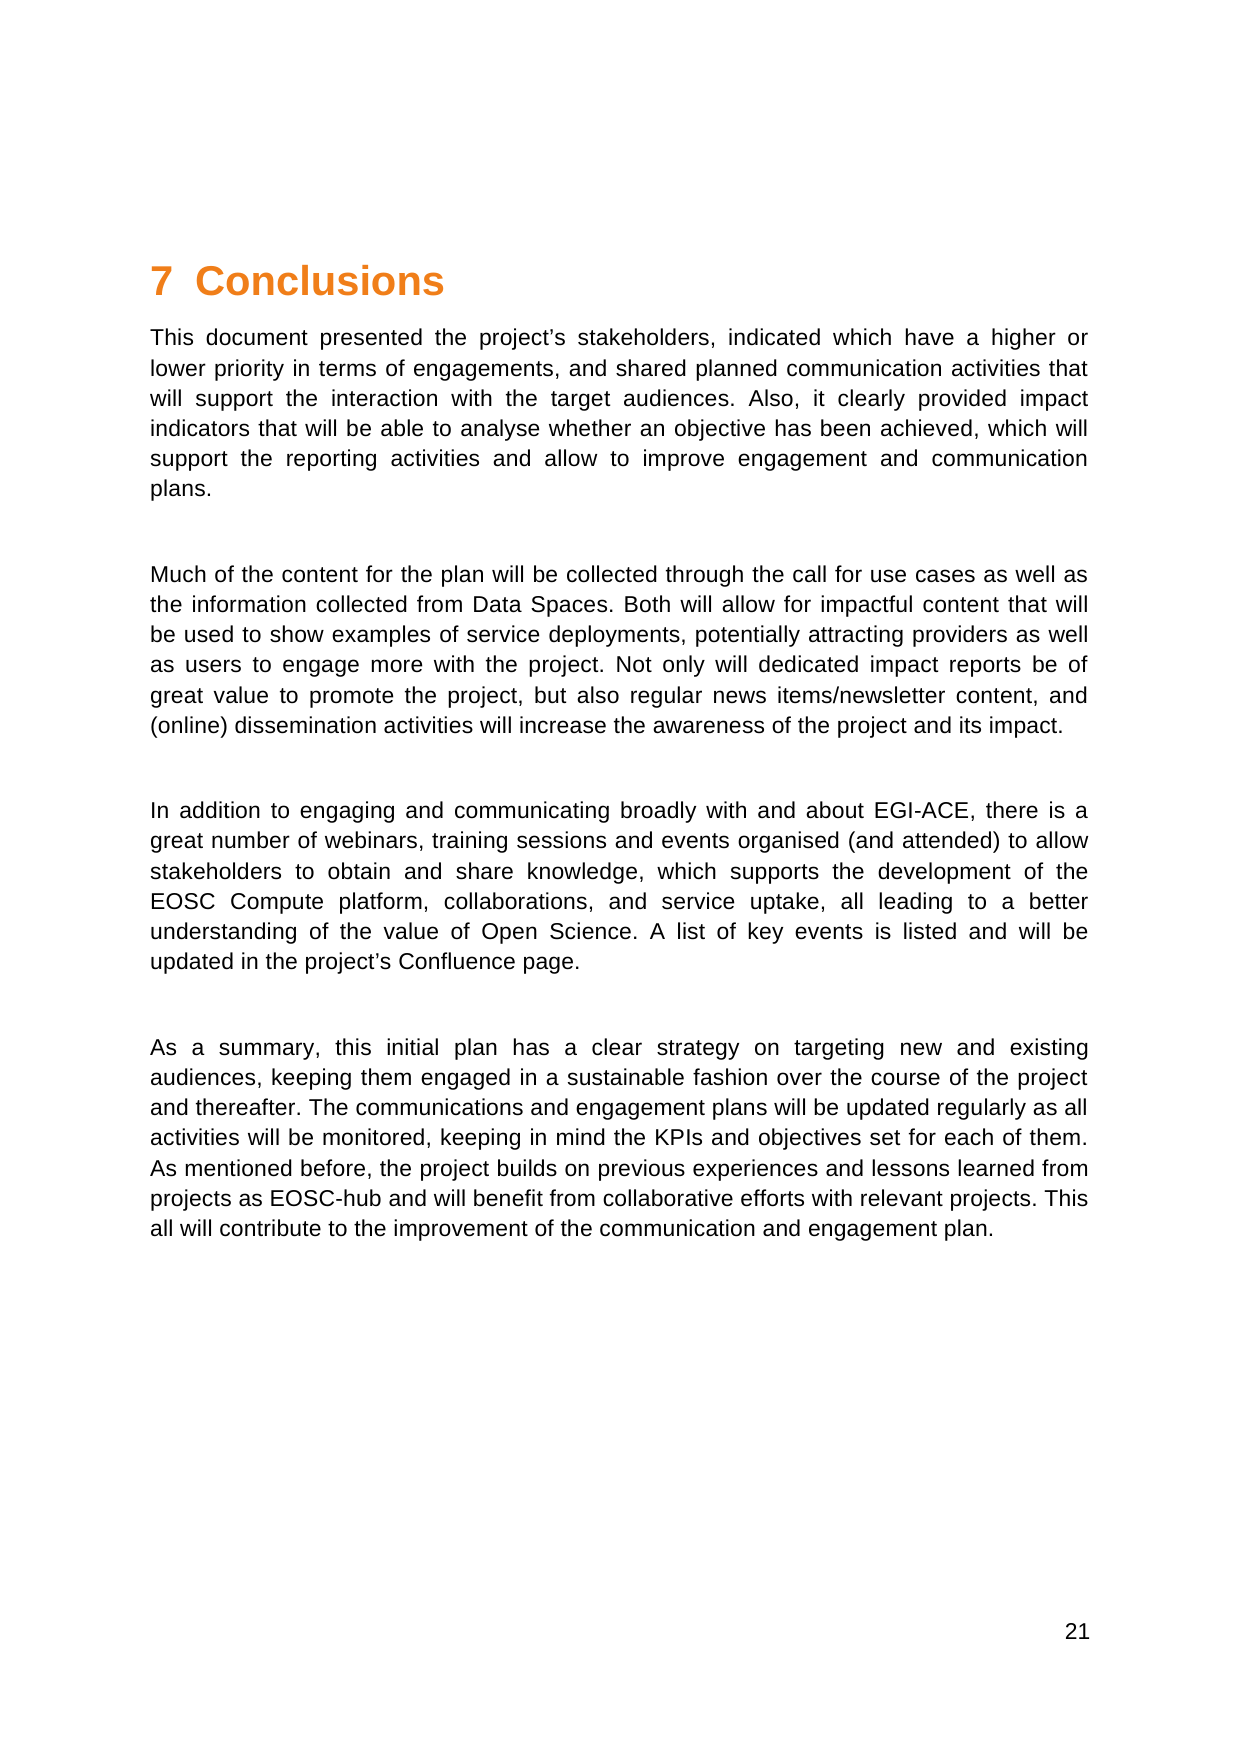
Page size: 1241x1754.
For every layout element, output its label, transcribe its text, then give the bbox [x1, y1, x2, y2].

text Much of the content for the plan will be collected through the call for use cases as well as the information collected from Data Spaces. Both will allow for impactful content that will be used to show examples of service deployments, potentially attracting providers as well as users to engage more with the project. Not only will dedicated impact reports be of great value to promote the project, but also regular news items/newsletter content, and (online) dissemination activities will increase the awareness of the project and its impact. [150, 561, 1090, 738]
subtitle Conclusions [150, 257, 1090, 305]
text As a summary, this initial plan has a clear strategy on targeting new and existing audiences, keeping them engaged in a sustainable fashion over the course of the project and thereafter. The communications and engagement plans will be updated regularly as all activities will be monitored, keeping in mind the KPIs and objectives set for each of them. As mentioned before, the project builds on previous experiences and lessons learned from projects as EOSC-hub and will benefit from collaborative efforts with relevant projects. This all will contribute to the improvement of the communication and engagement plan. [150, 1034, 1090, 1241]
text In addition to engaging and communicating broadly with and about EGI-ACE, there is a great number of webinars, training sessions and events organised (and attended) to allow stakeholders to obtain and share knowledge, which supports the development of the EOSC Compute platform, collaborations, and service uptake, all leading to a better understanding of the value of Open Science. A list of key events is listed and will be updated in the project’s Confluence page. [150, 797, 1090, 975]
text This document presented the project’s stakeholders, indicated which have a higher or lower priority in terms of engagements, and shared planned communication activities that will support the interaction with the target audiences. Also, it clearly provided impact indicators that will be able to analyse whether an objective has been achieved, which will support the reporting activities and allow to improve engagement and communication plans. [150, 324, 1090, 502]
